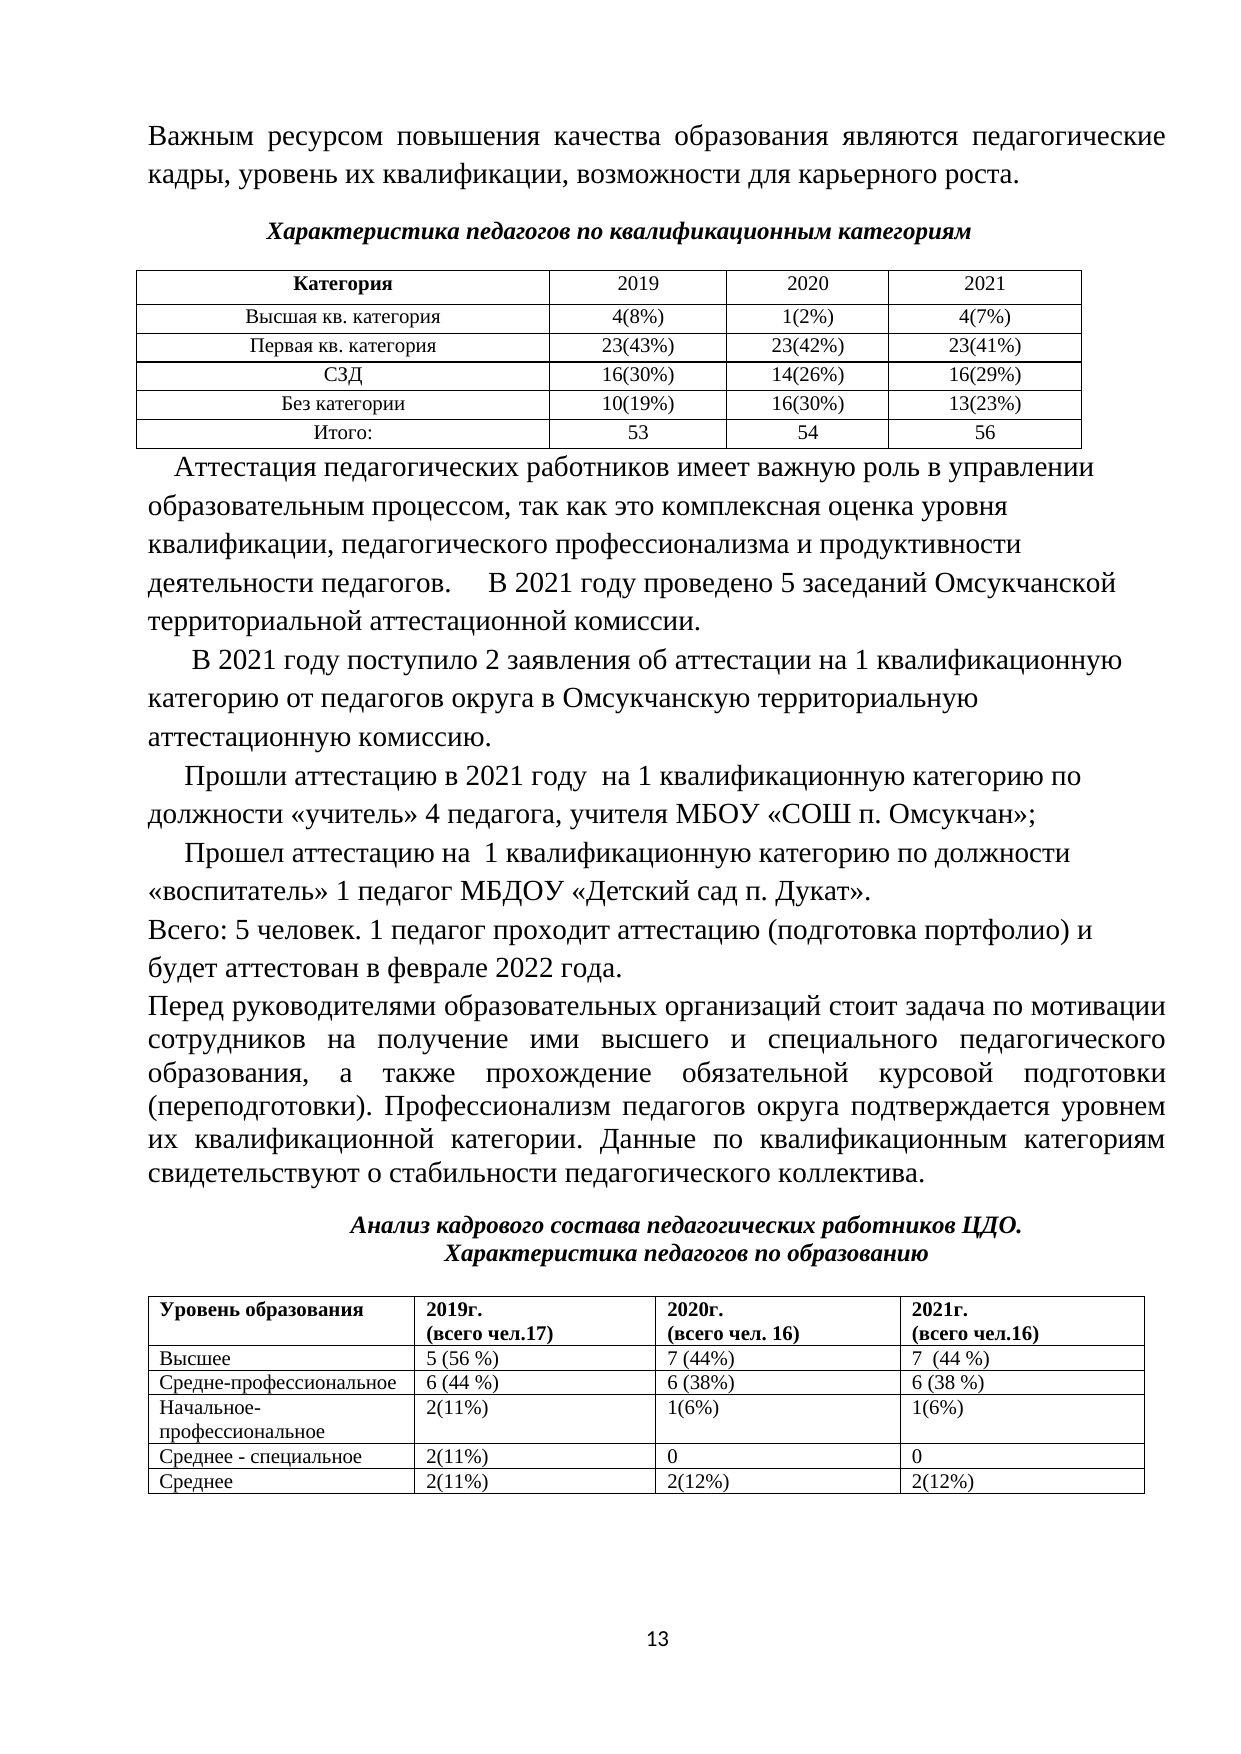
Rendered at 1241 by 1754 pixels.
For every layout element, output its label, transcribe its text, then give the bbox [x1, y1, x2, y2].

table_cell 7 (44%) [656, 1346, 900, 1369]
text В 2021 году поступило 2 заявления об аттестации на 1 квалификационную категорию от педагогов округа в Омсукчанскую территориальную аттестационную комиссию. [148, 642, 1167, 753]
table_cell Начальное-профессиональное [149, 1395, 414, 1443]
table_cell 1(2%) [727, 305, 888, 332]
table_cell Среднее [149, 1469, 414, 1493]
table_cell 16(30%) [727, 391, 888, 419]
table_cell Первая кв. категория [137, 334, 549, 361]
table_cell 16(30%) [550, 363, 726, 390]
table_cell 6 (38%) [656, 1371, 900, 1394]
table_cell 54 [727, 420, 888, 448]
table_cell 2(11%) [415, 1395, 655, 1443]
table_header 2019 [550, 271, 726, 303]
table_cell 56 [889, 420, 1081, 448]
table_header 2020 [727, 271, 888, 303]
table_cell 2(11%) [415, 1444, 655, 1468]
table_cell 14(26%) [727, 363, 888, 390]
table_header 2019г. (всего чел.17) [415, 1297, 655, 1345]
table_cell 4(7%) [889, 305, 1081, 332]
table_cell 1(6%) [901, 1395, 1144, 1443]
table_header 2021г. (всего чел.16) [901, 1297, 1144, 1345]
table_cell 5 (56 %) [415, 1346, 655, 1369]
table_header 2021 [889, 271, 1081, 303]
table_header Категория [137, 271, 549, 303]
table_cell 23(41%) [889, 334, 1081, 361]
table_cell 2(12%) [656, 1469, 900, 1493]
table_cell СЗД [137, 363, 549, 390]
text Прошел аттестацию на 1 квалификационную категорию по должности «воспитатель» 1 педагог МБДОУ «Детский сад п. Дукат». [148, 835, 1167, 907]
table_cell 2(11%) [415, 1469, 655, 1493]
table_cell 53 [550, 420, 726, 448]
text Перед руководителями образовательных организаций стоит задача по мотивации сотрудников на получение ими высшего и специального педагогического образования, а также прохождение обязательной курсовой подготовки (переподготовки). Профессионализм педагогов округа подтверждается уровнем их квалификационной категории. Данные по квалификационным категориям свидетельствуют о стабильности педагогического коллектива. [148, 1088, 1167, 1189]
table_cell Среднее - специальное [149, 1444, 414, 1468]
text Характеристика педагогов по образованию [148, 1238, 1167, 1267]
table_cell 0 [656, 1444, 900, 1468]
text Важным ресурсом повышения качества образования являются педагогические кадры, уровень их квалификации, возможности для карьерного роста. [148, 118, 1167, 190]
table_cell 23(42%) [727, 334, 888, 361]
text Прошли аттестацию в 2021 году на 1 квалификационную категорию по должности «учитель» 4 педагога, учителя МБОУ «СОШ п. Омсукчан»; [148, 758, 1167, 830]
table_cell 6 (44 %) [415, 1371, 655, 1394]
table_cell 6 (38 %) [901, 1371, 1144, 1394]
text Всего: 5 человек. 1 педагог проходит аттестацию (подготовка портфолио) и будет аттестован в феврале 2022 года. [148, 912, 1167, 984]
table_cell 2(12%) [901, 1469, 1144, 1493]
text Характеристика педагогов по квалификационным категориям [148, 216, 1167, 245]
table_cell 23(43%) [550, 334, 726, 361]
table_cell 10(19%) [550, 391, 726, 419]
table_cell Средне-профессиональное [149, 1371, 414, 1394]
table_cell 1(6%) [656, 1395, 900, 1443]
table_cell 16(29%) [889, 363, 1081, 390]
table_header Уровень образования [149, 1297, 414, 1345]
table_cell 7 (44 %) [901, 1346, 1144, 1369]
table_header 2020г. (всего чел. 16) [656, 1297, 900, 1345]
text Анализ кадрового состава педагогических работников ЦДО. [148, 1210, 1167, 1238]
table_cell Высшая кв. категория [137, 305, 549, 332]
table_cell 13(23%) [889, 391, 1081, 419]
text Аттестация педагогических работников имеет важную роль в управлении образовательным процессом, так как это комплексная оценка уровня квалификации, педагогического профессионализма и продуктивности деятельности педагогов. В 2021 году проведено 5 заседаний Омсукчанской территориальной аттестационной комиссии. [148, 449, 1167, 637]
table_cell Итого: [137, 420, 549, 448]
table_cell Без категории [137, 391, 549, 419]
table_cell Высшее [149, 1346, 414, 1369]
table_cell 4(8%) [550, 305, 726, 332]
table_cell 0 [901, 1444, 1144, 1468]
